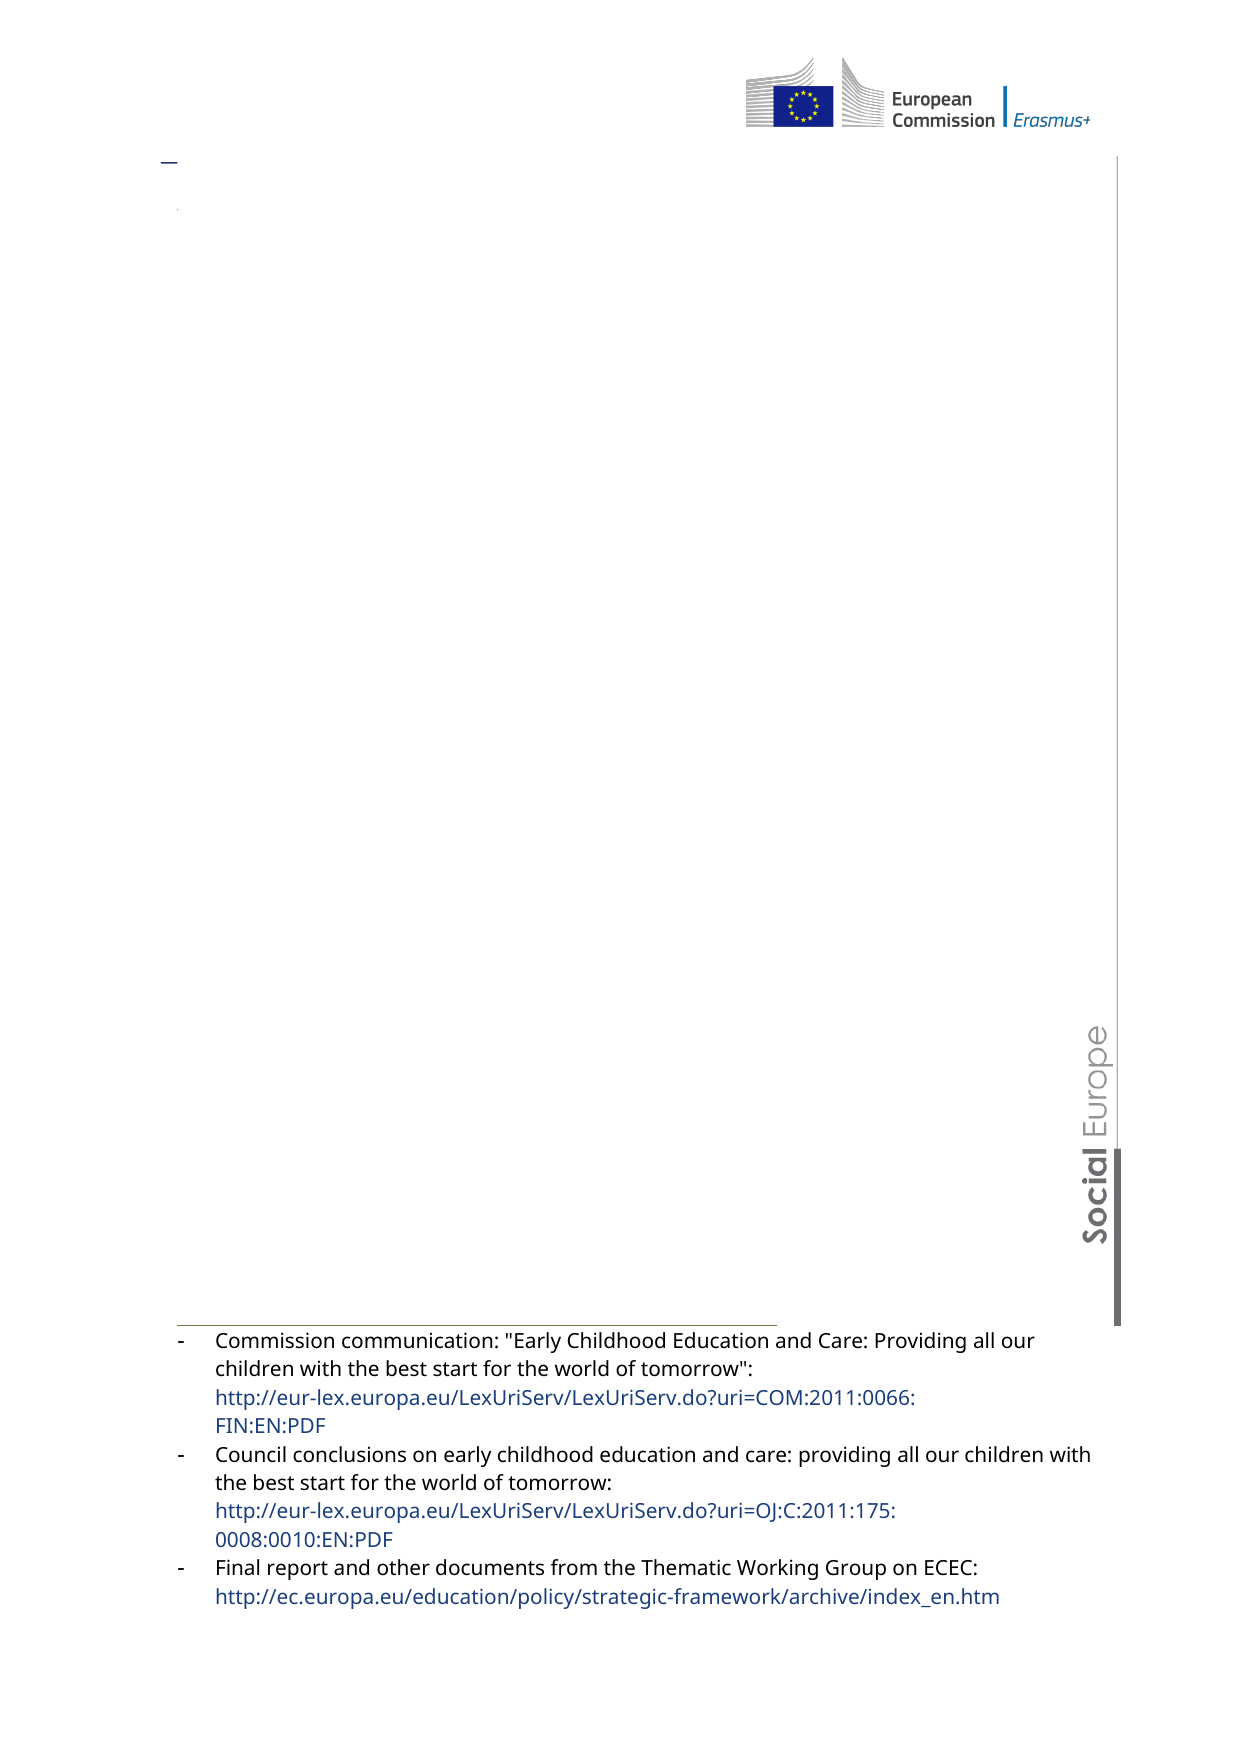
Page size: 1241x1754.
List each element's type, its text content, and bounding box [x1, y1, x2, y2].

text http://eur-lex.europa.eu/LexUriServ/LexUriServ.do?uri=OJ:C:2011:175: 0008:0010:EN:PDF [215, 1497, 1092, 1553]
list Council conclusions on early childhood education and care: providing all our children with the best start for the world of tomorrow: [177, 1440, 1092, 1497]
picture [746, 58, 1090, 130]
list Final report and other documents from the Thematic Working Group on ECEC: http://ec.europa.eu/education/policy/strategic-framework/archive/index_en.htm [177, 1553, 1092, 1610]
list Commission communication: "Early Childhood Education and Care: Providing all our children with the best start for the world of tomorrow": [177, 1326, 1092, 1383]
picture [177, 156, 1121, 1326]
text http://eur-lex.europa.eu/LexUriServ/LexUriServ.do?uri=COM:2011:0066: FIN:EN:PDF [215, 1383, 1092, 1440]
